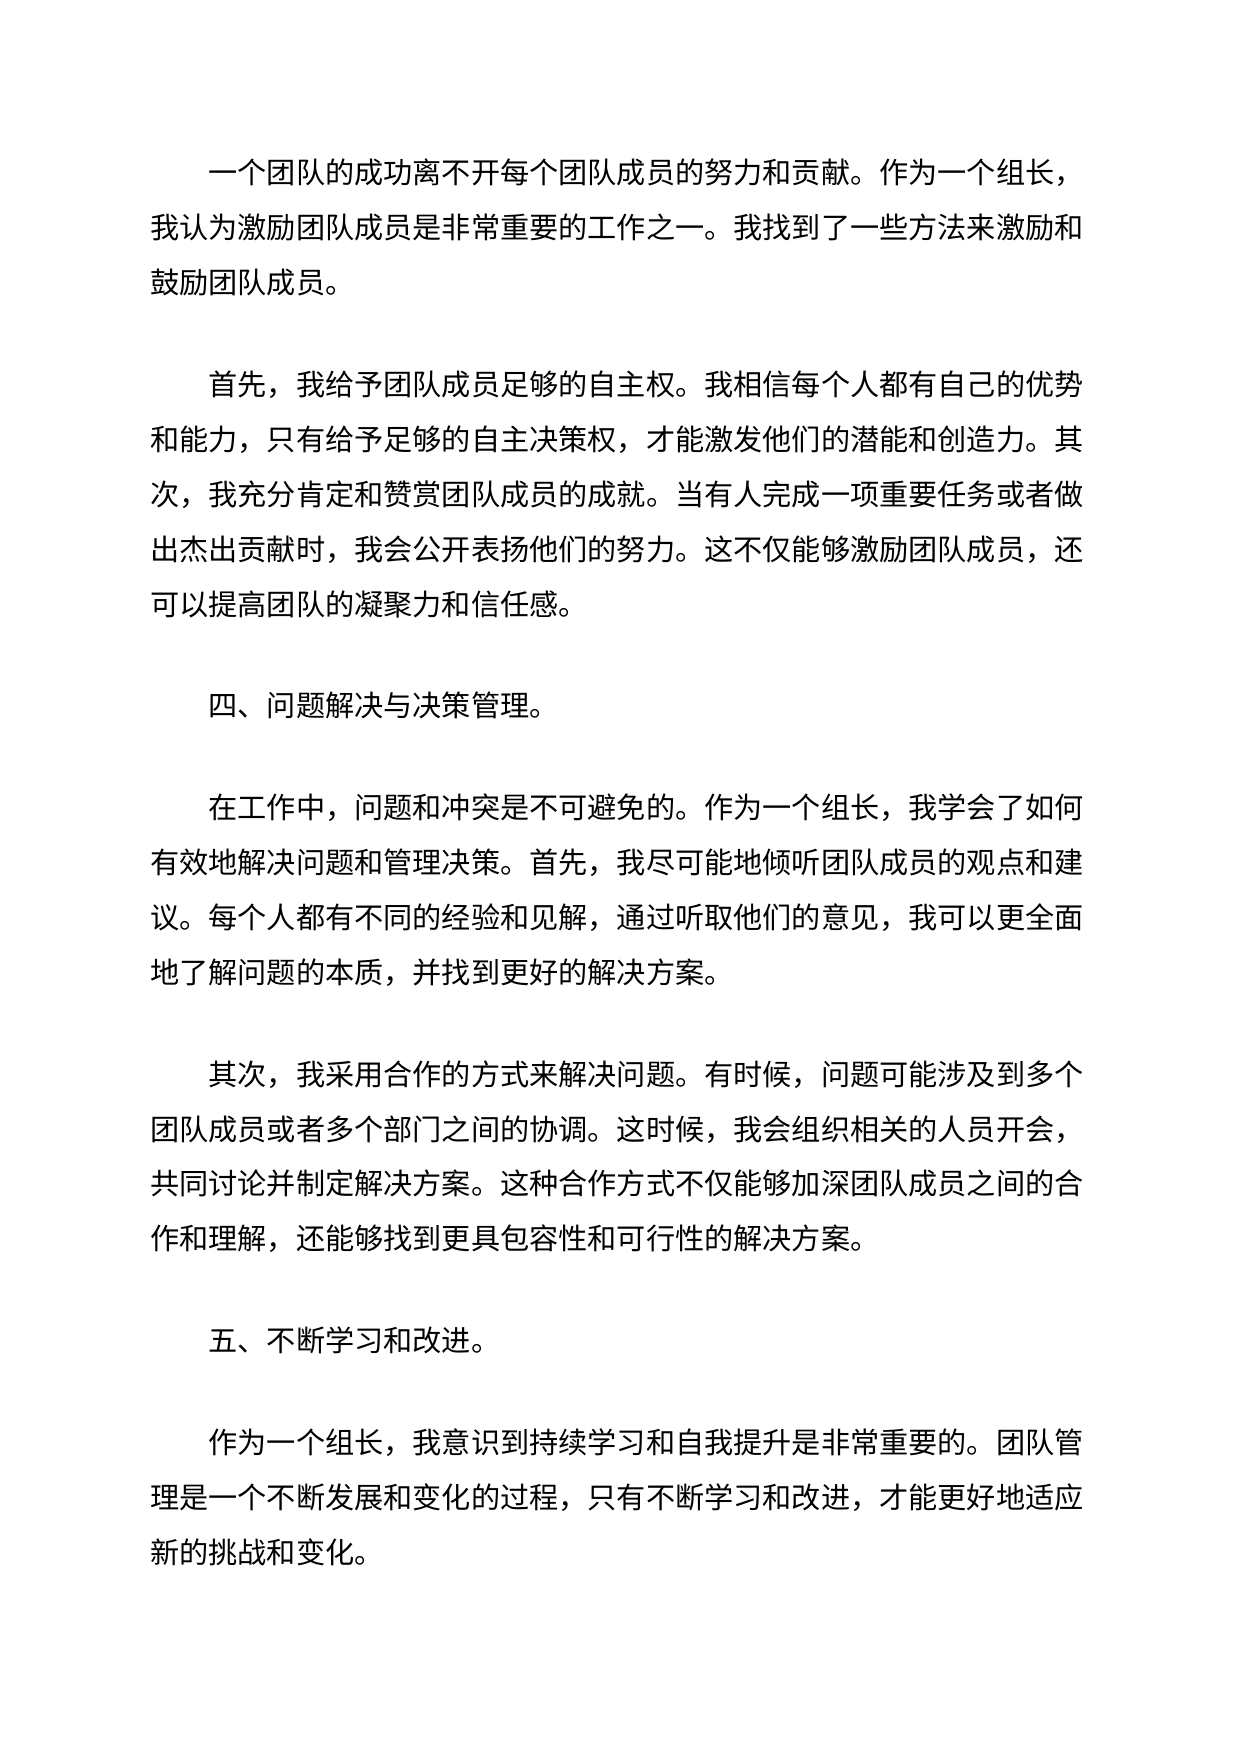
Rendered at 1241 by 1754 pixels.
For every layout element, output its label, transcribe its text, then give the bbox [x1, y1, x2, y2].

text 四、问题解决与决策管理。 [150, 683, 1090, 725]
text 首先，我给予团队成员足够的自主权。我相信每个人都有自己的优势和能力，只有给予足够的自主决策权，才能激发他们的潜能和创造力。其次，我充分肯定和赞赏团队成员的成就。当有人完成一项重要任务或者做出杰出贡献时，我会公开表扬他们的努力。这不仅能够激励团队成员，还可以提高团队的凝聚力和信任感。 [150, 362, 1090, 623]
text 作为一个组长，我意识到持续学习和自我提升是非常重要的。团队管理是一个不断发展和变化的过程，只有不断学习和改进，才能更好地适应新的挑战和变化。 [150, 1419, 1090, 1571]
text 其次，我采用合作的方式来解决问题。有时候，问题可能涉及到多个团队成员或者多个部门之间的协调。这时候，我会组织相关的人员开会，共同讨论并制定解决方案。这种合作方式不仅能够加深团队成员之间的合作和理解，还能够找到更具包容性和可行性的解决方案。 [150, 1051, 1090, 1258]
text 在工作中，问题和冲突是不可避免的。作为一个组长，我学会了如何有效地解决问题和管理决策。首先，我尽可能地倾听团队成员的观点和建议。每个人都有不同的经验和见解，通过听取他们的意见，我可以更全面地了解问题的本质，并找到更好的解决方案。 [150, 785, 1090, 992]
text 一个团队的成功离不开每个团队成员的努力和贡献。作为一个组长，我认为激励团队成员是非常重要的工作之一。我找到了一些方法来激励和鼓励团队成员。 [150, 150, 1090, 302]
text 五、不断学习和改进。 [150, 1318, 1090, 1360]
